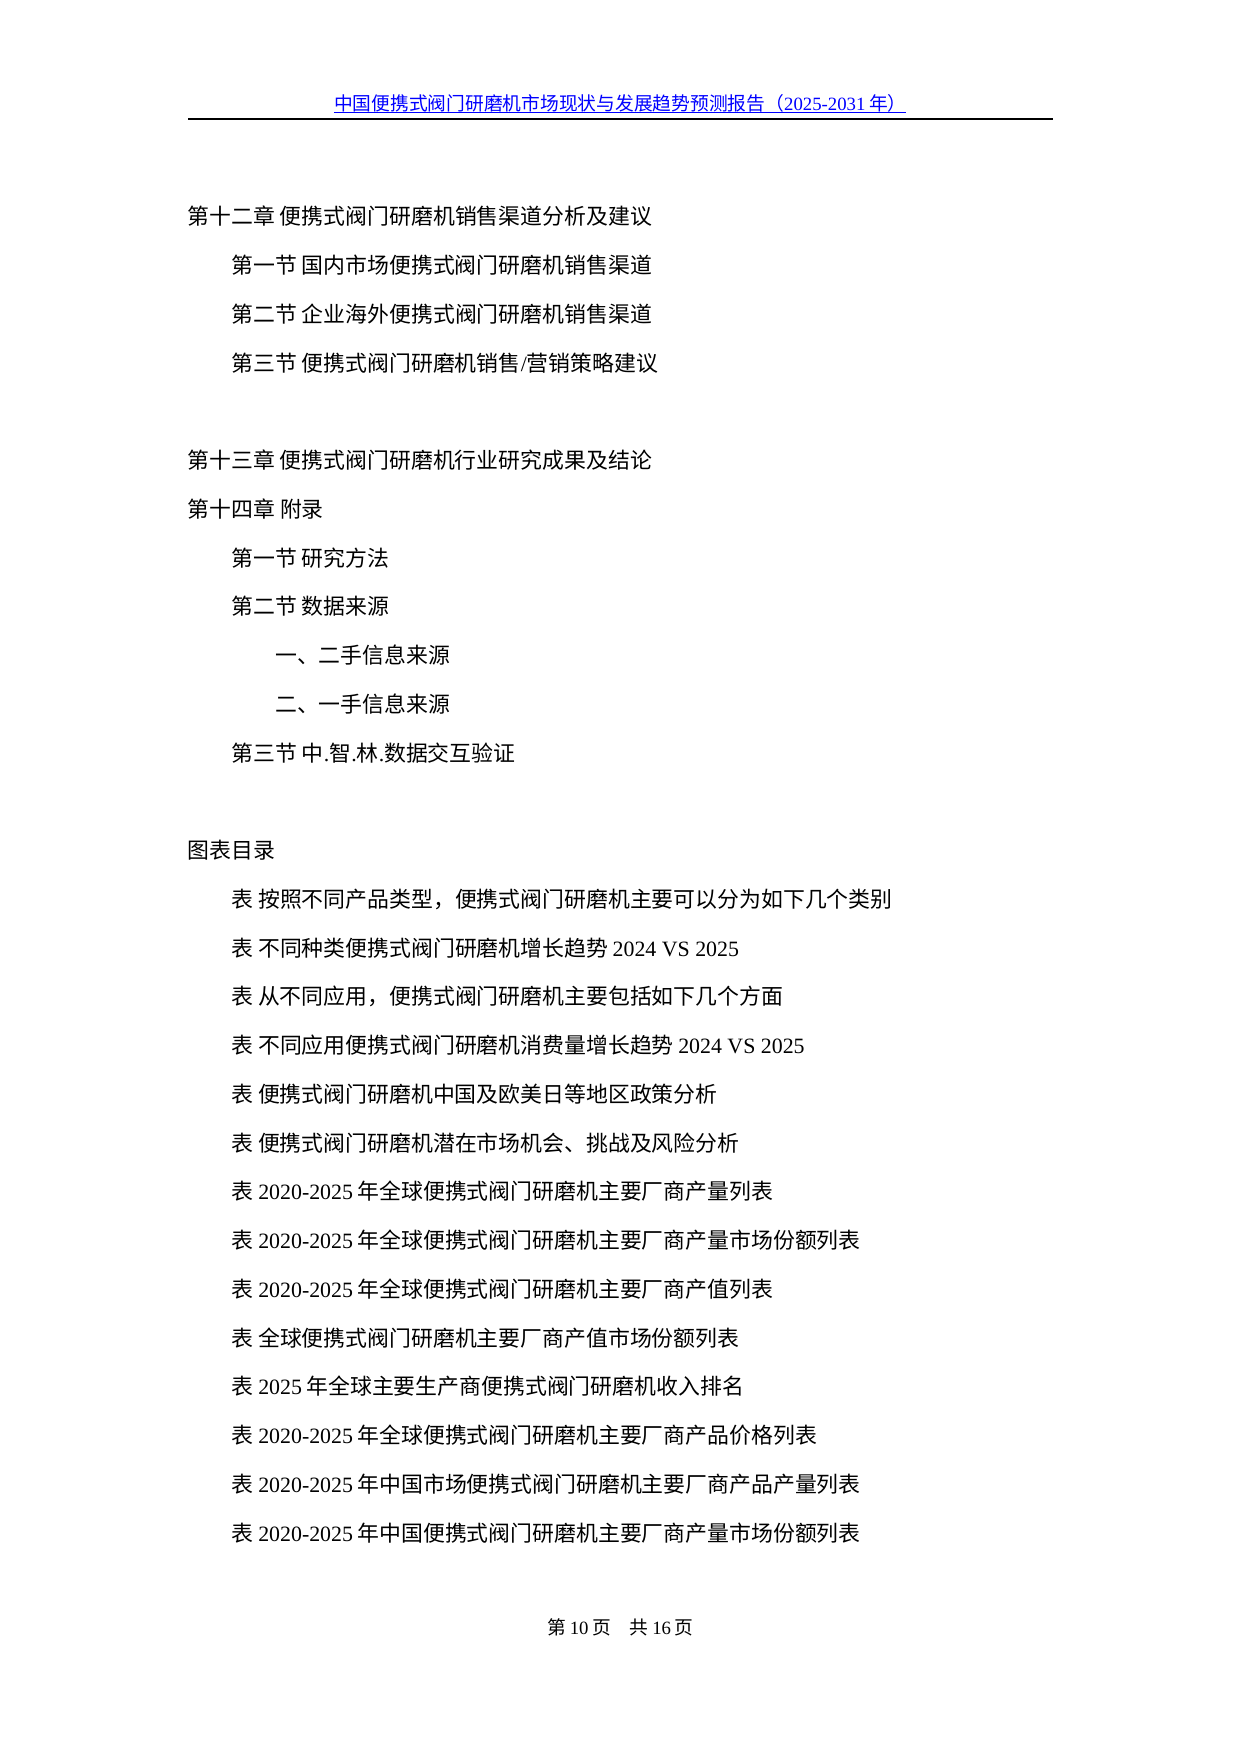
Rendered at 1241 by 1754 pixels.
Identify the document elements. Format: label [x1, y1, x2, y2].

text [187, 150, 1053, 1548]
